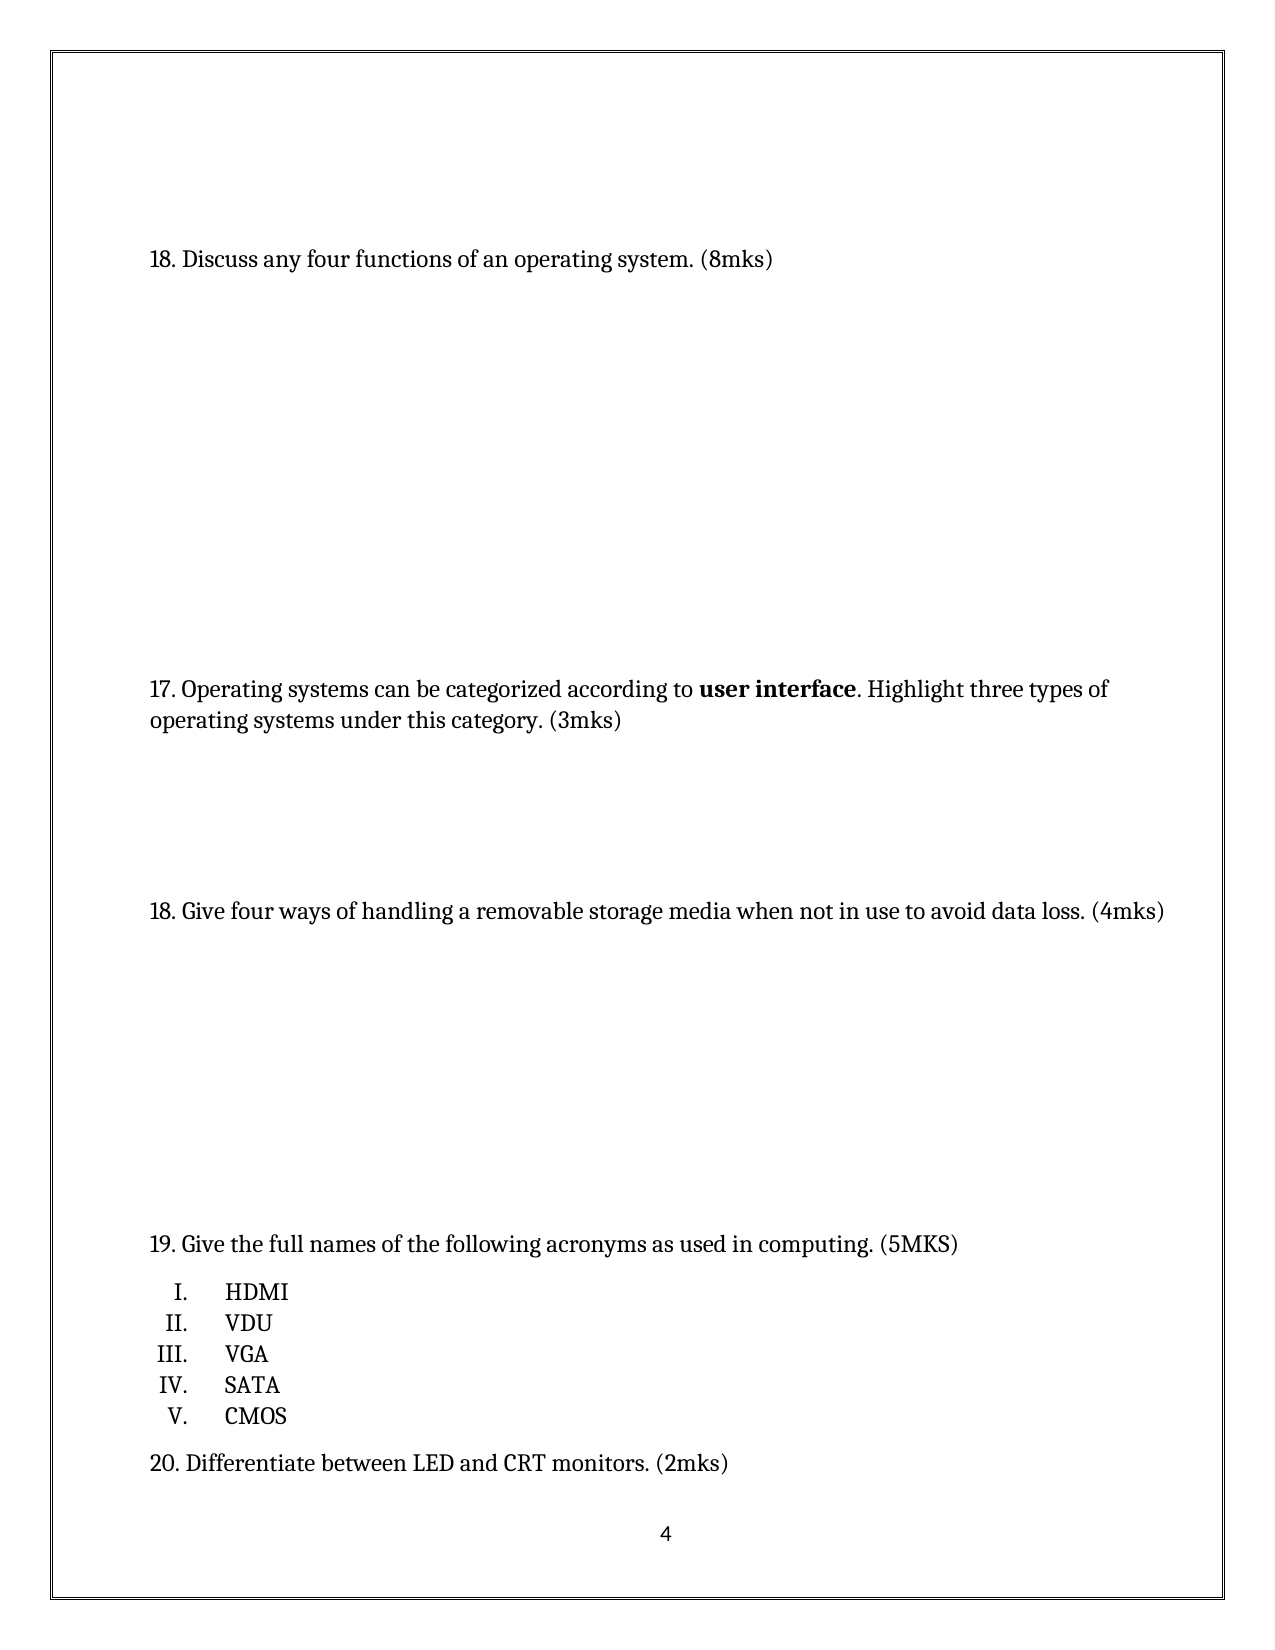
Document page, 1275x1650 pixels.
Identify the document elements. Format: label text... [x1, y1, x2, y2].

list HDMI [187, 1277, 1181, 1306]
text 18. Discuss any four functions of an operating system. (8mks) [150, 245, 1181, 274]
text 20. Differentiate between LED and CRT monitors. (2mks) [150, 1449, 1181, 1478]
text 18. Give four ways of handling a removable storage media when not in use to avoid data loss. (4mks) [150, 897, 1181, 925]
text 17. Operating systems can be categorized according to user interface. Highlight three types of operating systems under this category. (3mks) [150, 675, 1181, 734]
list CMOS [187, 1402, 1181, 1430]
text 19. Give the full names of the following acronyms as used in computing. (5MKS) [150, 1230, 1181, 1258]
list VDU [187, 1308, 1181, 1337]
list SATA [187, 1371, 1181, 1399]
list VGA [187, 1339, 1181, 1368]
